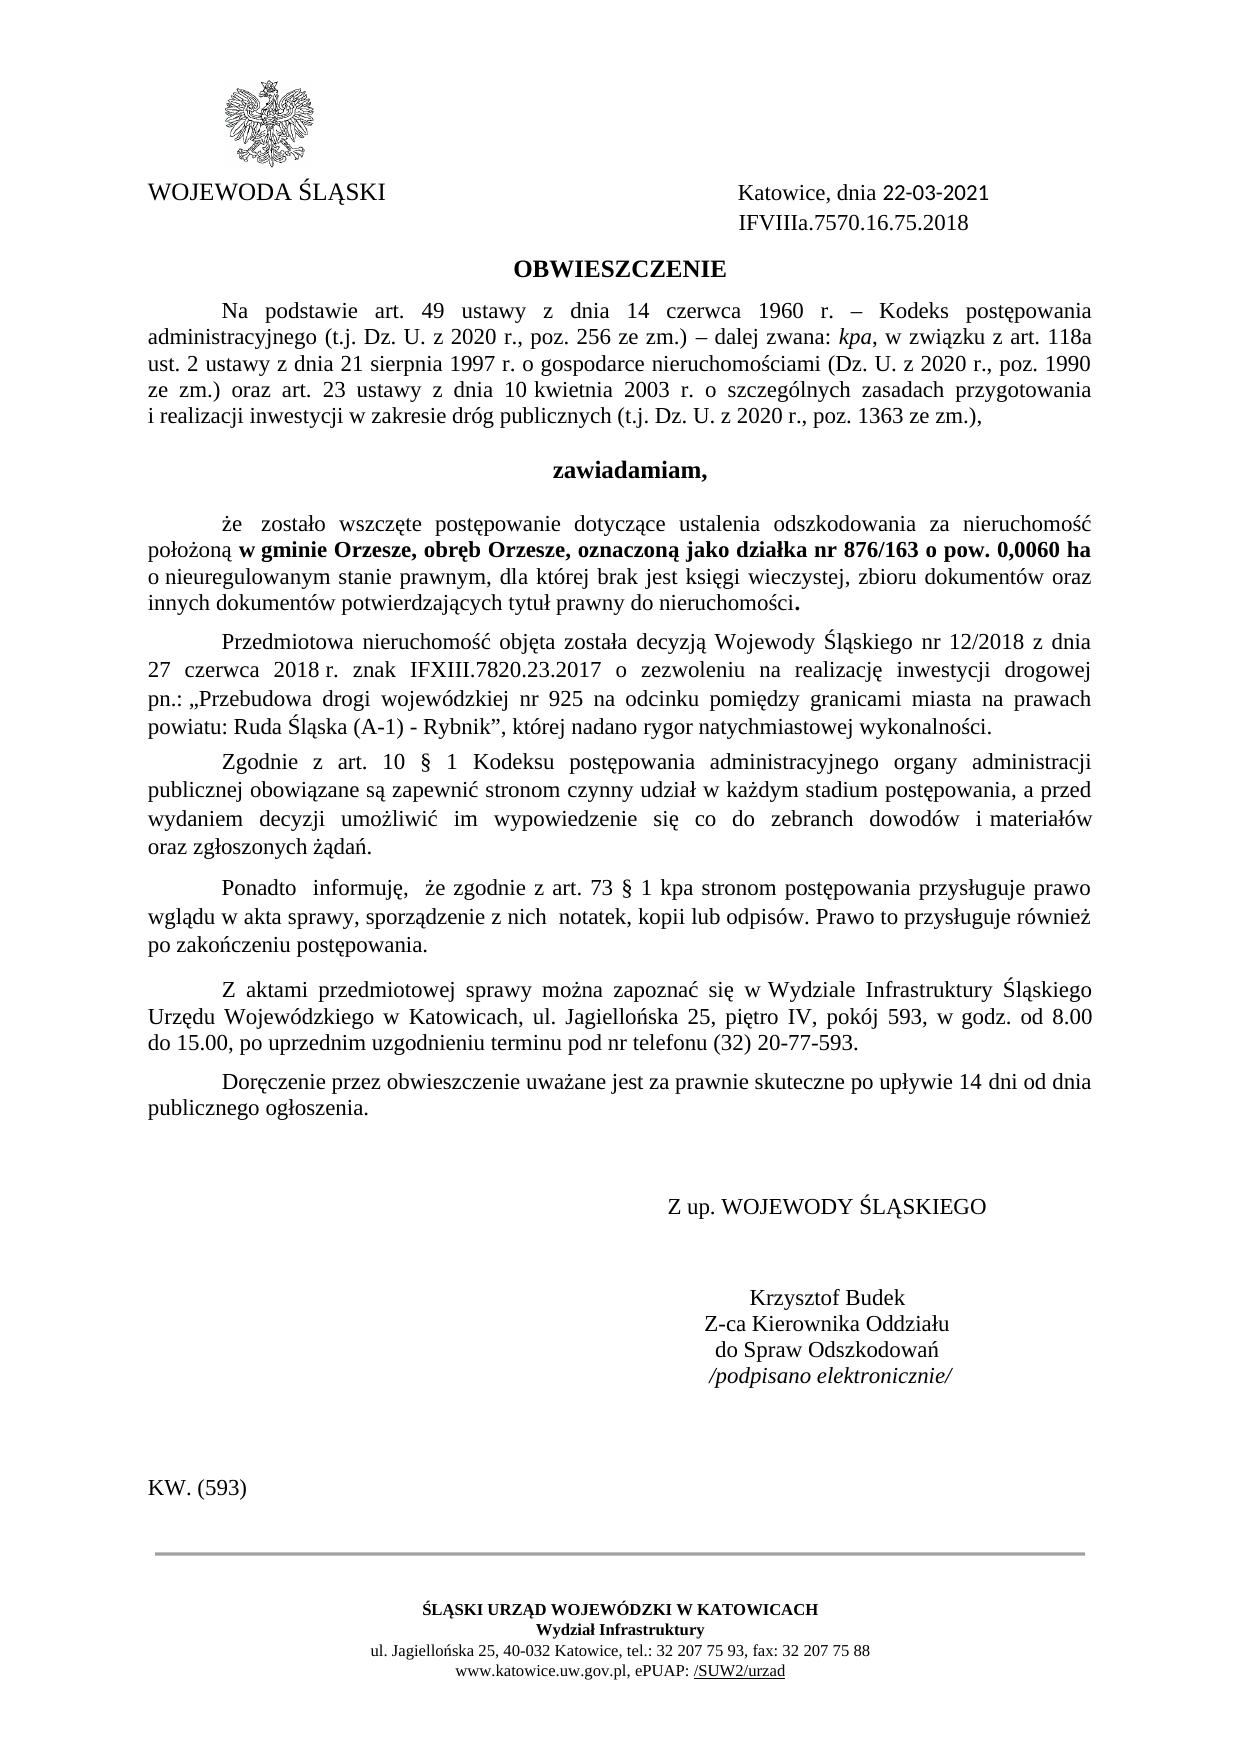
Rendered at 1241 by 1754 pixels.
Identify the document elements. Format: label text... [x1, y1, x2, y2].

text Z up. WOJEWODY ŚLĄSKIEGO [664, 1193, 989, 1220]
text Z-ca Kierownika Oddziału [664, 1310, 989, 1336]
text Krzysztof Budek [664, 1283, 989, 1310]
text /podpisano elektronicznie/ [148, 1363, 1092, 1389]
text Ponadto informuję, że zgodnie z art. 73 § 1 kpa stronom postępowania przysługuje prawo wglądu w akta sprawy, sporządzenie z nich notatek, kopii lub odpisów. Prawo to przysługuje również po zakończeniu postępowania. [148, 874, 1092, 958]
text IFVIIIa.7570.16.75.2018 [148, 208, 1092, 235]
text KW. (593) [148, 1474, 1092, 1501]
text do Spraw Odszkodowań [664, 1336, 989, 1363]
text zawiadamiam, [148, 455, 1092, 484]
text Na podstawie art. 49 ustawy z dnia 14 czerwca 1960 r. – Kodeks postępowania administracyjnego (t.j. Dz. U. z 2020 r., poz. 256 ze zm.) – dalej zwana: kpa, w związku z art. 118a ust. 2 ustawy z dnia 21 sierpnia 1997 r. o gospodarce nieruchomościami (Dz. U. z 2020 r., poz. 1990 ze zm.) oraz art. 23 ustawy z dnia 10 kwietnia 2003 r. o szczególnych zasadach przygotowania i realizacji inwestycji w zakresie dróg publicznych (t.j. Dz. U. z 2020 r., poz. 1363 ze zm.), [148, 297, 1092, 429]
text Z aktami przedmiotowej sprawy można zapoznać się w Wydziale Infrastruktury Śląskiego Urzędu Wojewódzkiego w Katowicach, ul. Jagiellońska 25, piętro IV, pokój 593, w godz. od 8.00 do 15.00, po uprzednim uzgodnieniu terminu pod nr telefonu (32) 20-77-593. [148, 976, 1092, 1055]
text Przedmiotowa nieruchomość objęta została decyzją Wojewody Śląskiego nr 12/2018 z dnia 27 czerwca 2018 r. znak IFXIII.7820.23.2017 o zezwoleniu na realizację inwestycji drogowej pn.: „Przebudowa drogi wojewódzkiej nr 925 na odcinku pomiędzy granicami miasta na prawach powiatu: Ruda Śląska (A-1) - Rybnik”, której nadano rygor natychmiastowej wykonalności. [148, 628, 1092, 740]
text Doręczenie przez obwieszczenie uważane jest za prawnie skuteczne po upływie 14 dni od dnia publicznego ogłoszenia. [148, 1068, 1092, 1121]
subtitle OBWIESZCZENIE [148, 254, 1092, 283]
text Zgodnie z art. 10 § 1 Kodeksu postępowania administracyjnego organy administracji publicznej obowiązane są zapewnić stronom czynny udział w każdym stadium postępowania, a przed wydaniem decyzji umożliwić im wypowiedzenie się co do zebranch dowodów i materiałów oraz zgłoszonych żądań. [148, 748, 1092, 860]
picture [222, 80, 316, 169]
text że zostało wszczęte postępowanie dotyczące ustalenia odszkodowania za nieruchomość położoną w gminie Orzesze, obręb Orzesze, oznaczoną jako działka nr 876/163 o pow. 0,0060 ha o nieuregulowanym stanie prawnym, dla której brak jest księgi wieczystej, zbioru dokumentów oraz innych dokumentów potwierdzających tytuł prawny do nieruchomości. [148, 510, 1092, 616]
